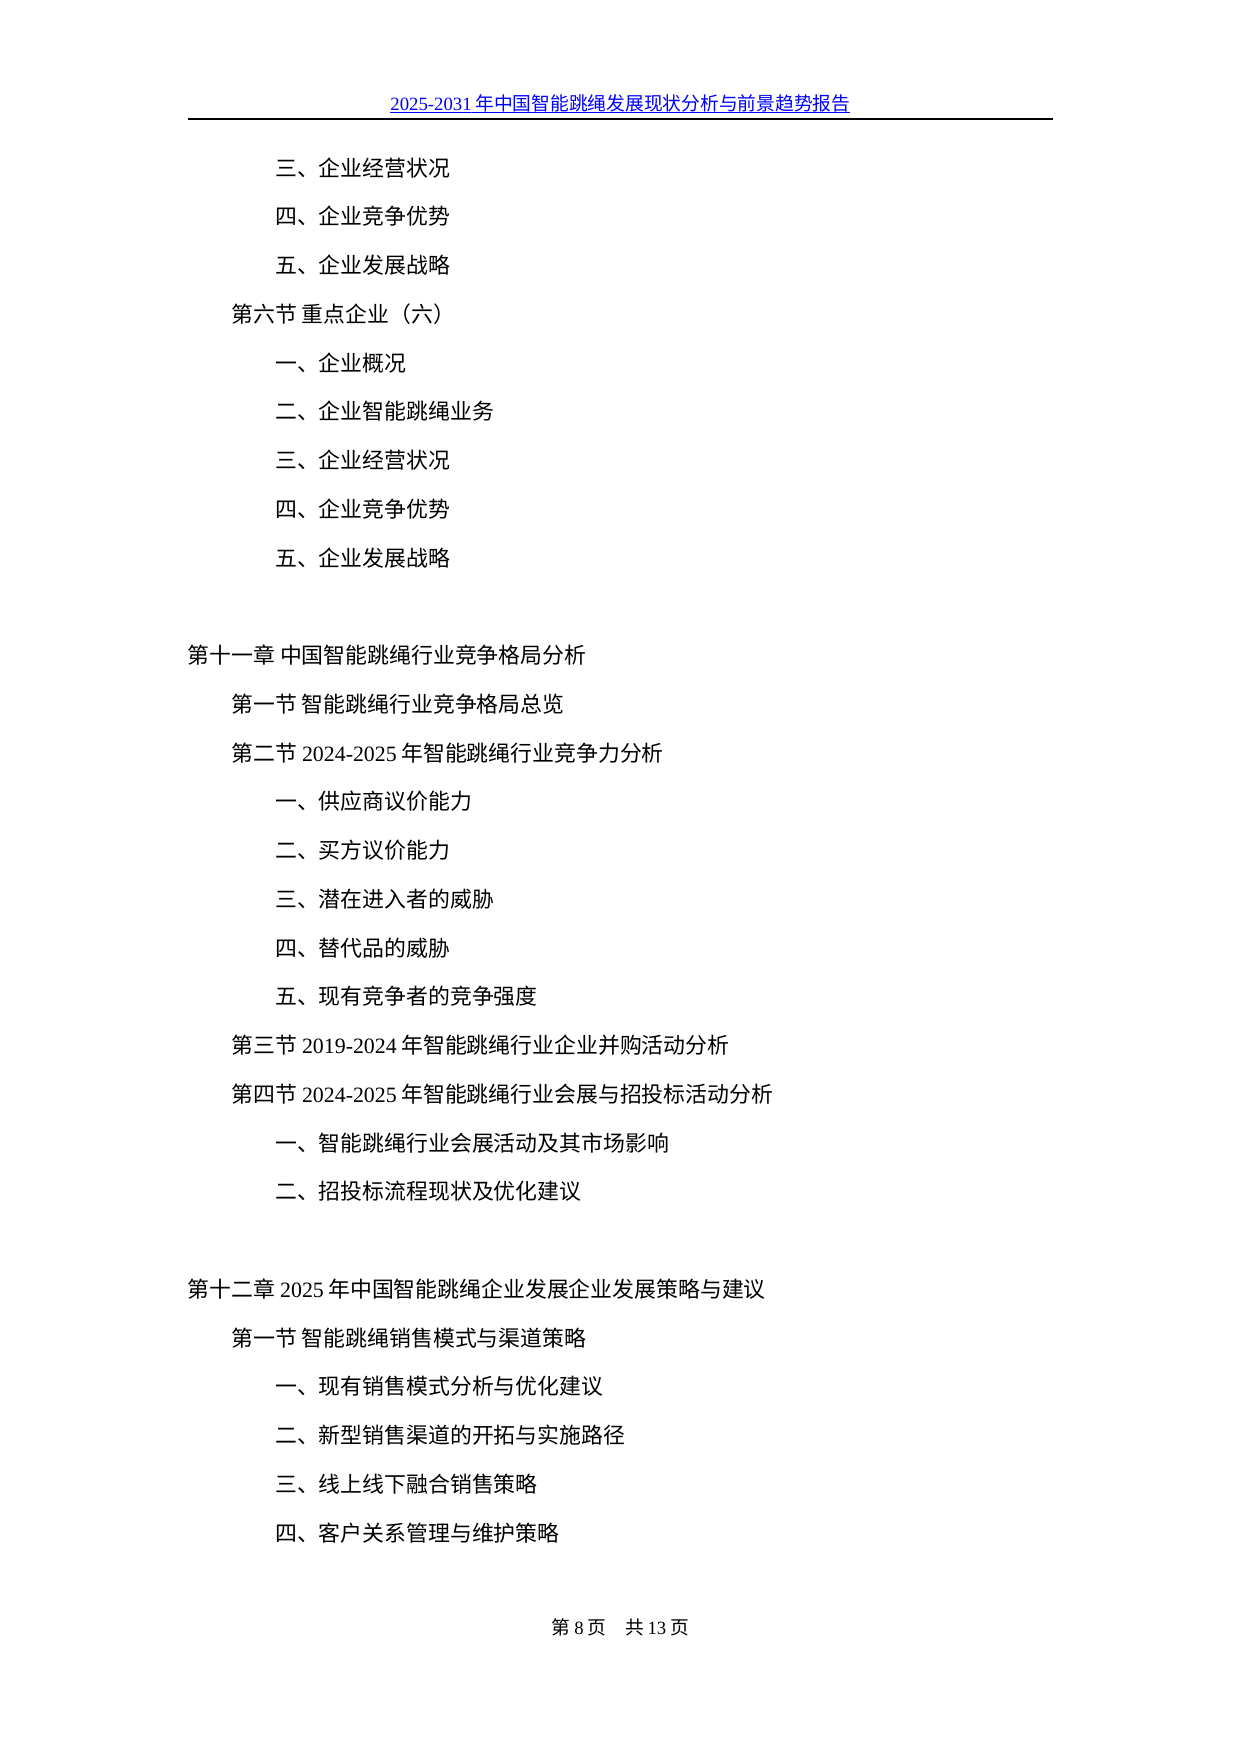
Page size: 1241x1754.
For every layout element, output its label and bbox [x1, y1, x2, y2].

text [187, 150, 1053, 1548]
